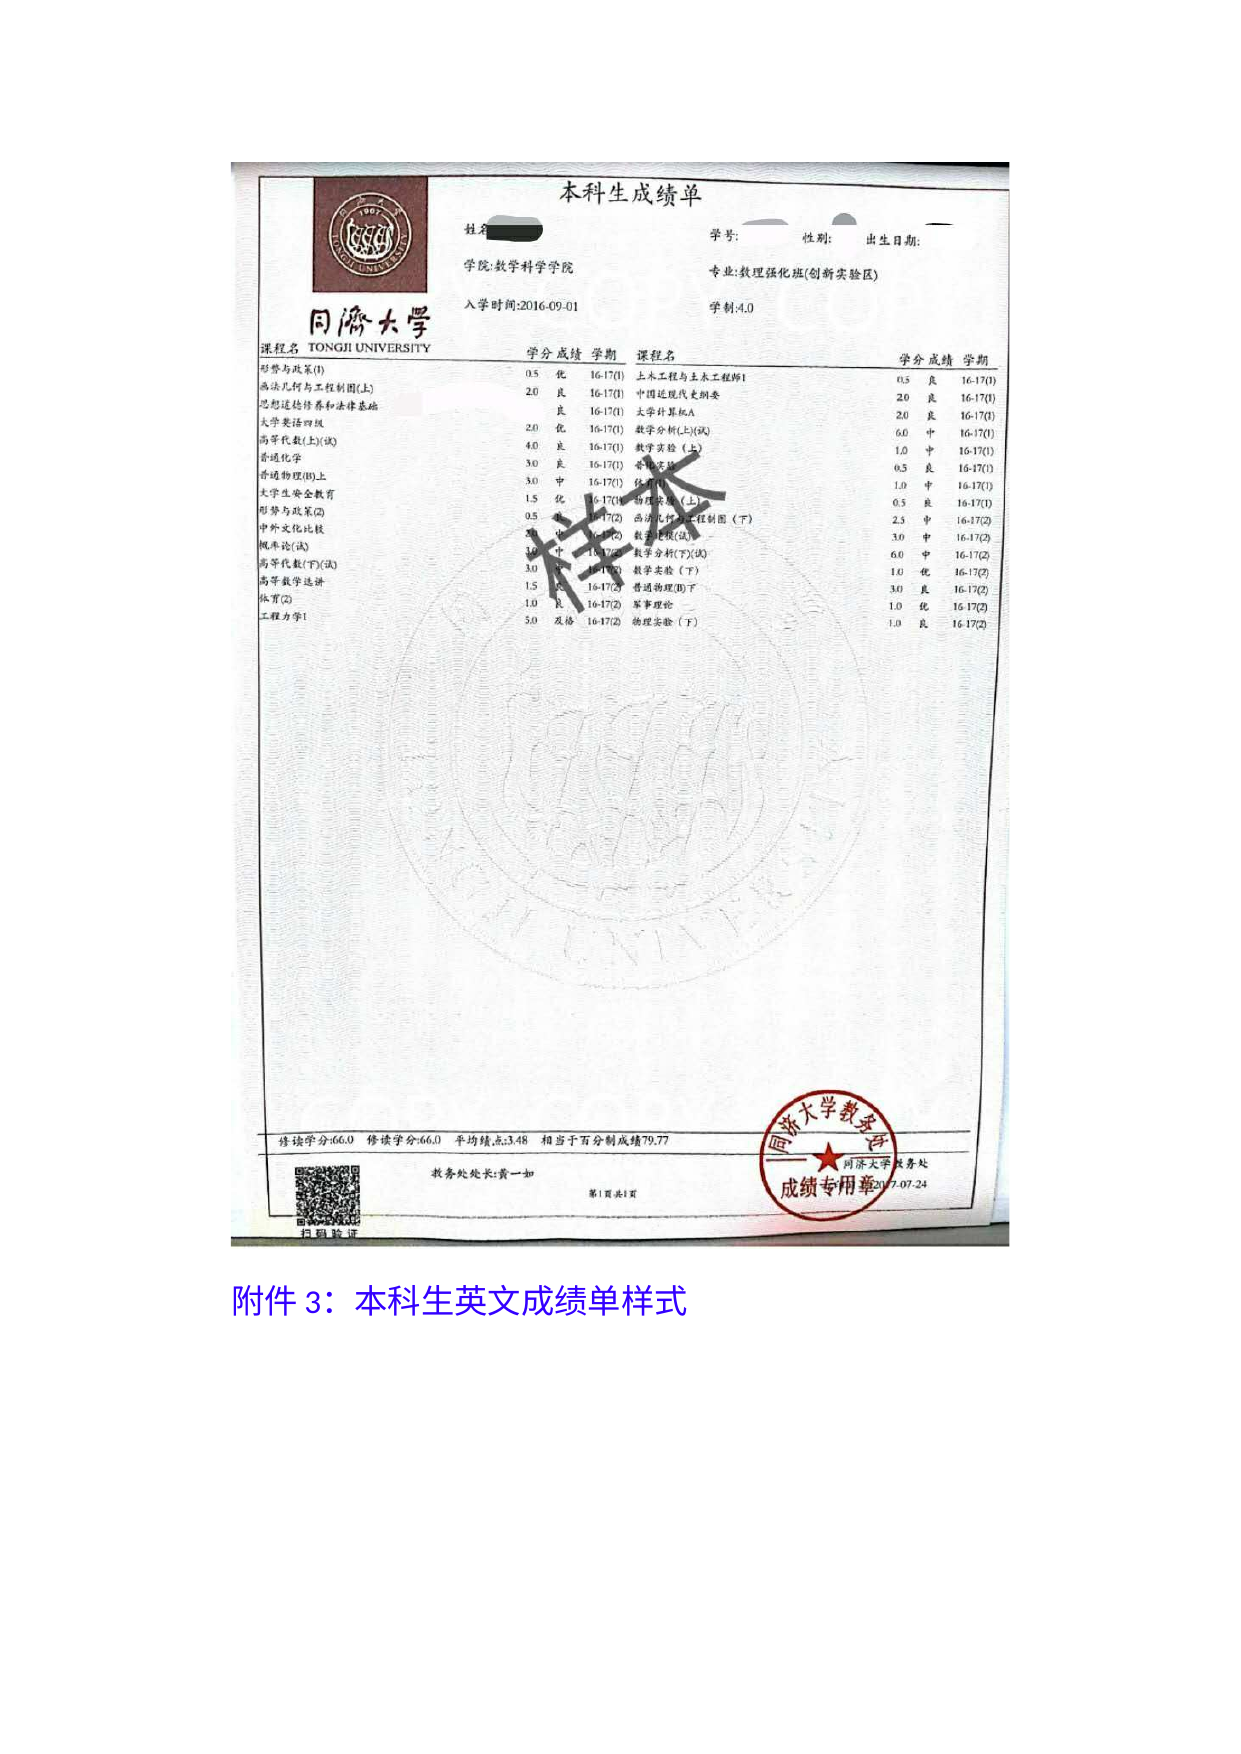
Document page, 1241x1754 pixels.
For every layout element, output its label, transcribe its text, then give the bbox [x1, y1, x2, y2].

picture [230, 162, 1010, 1249]
